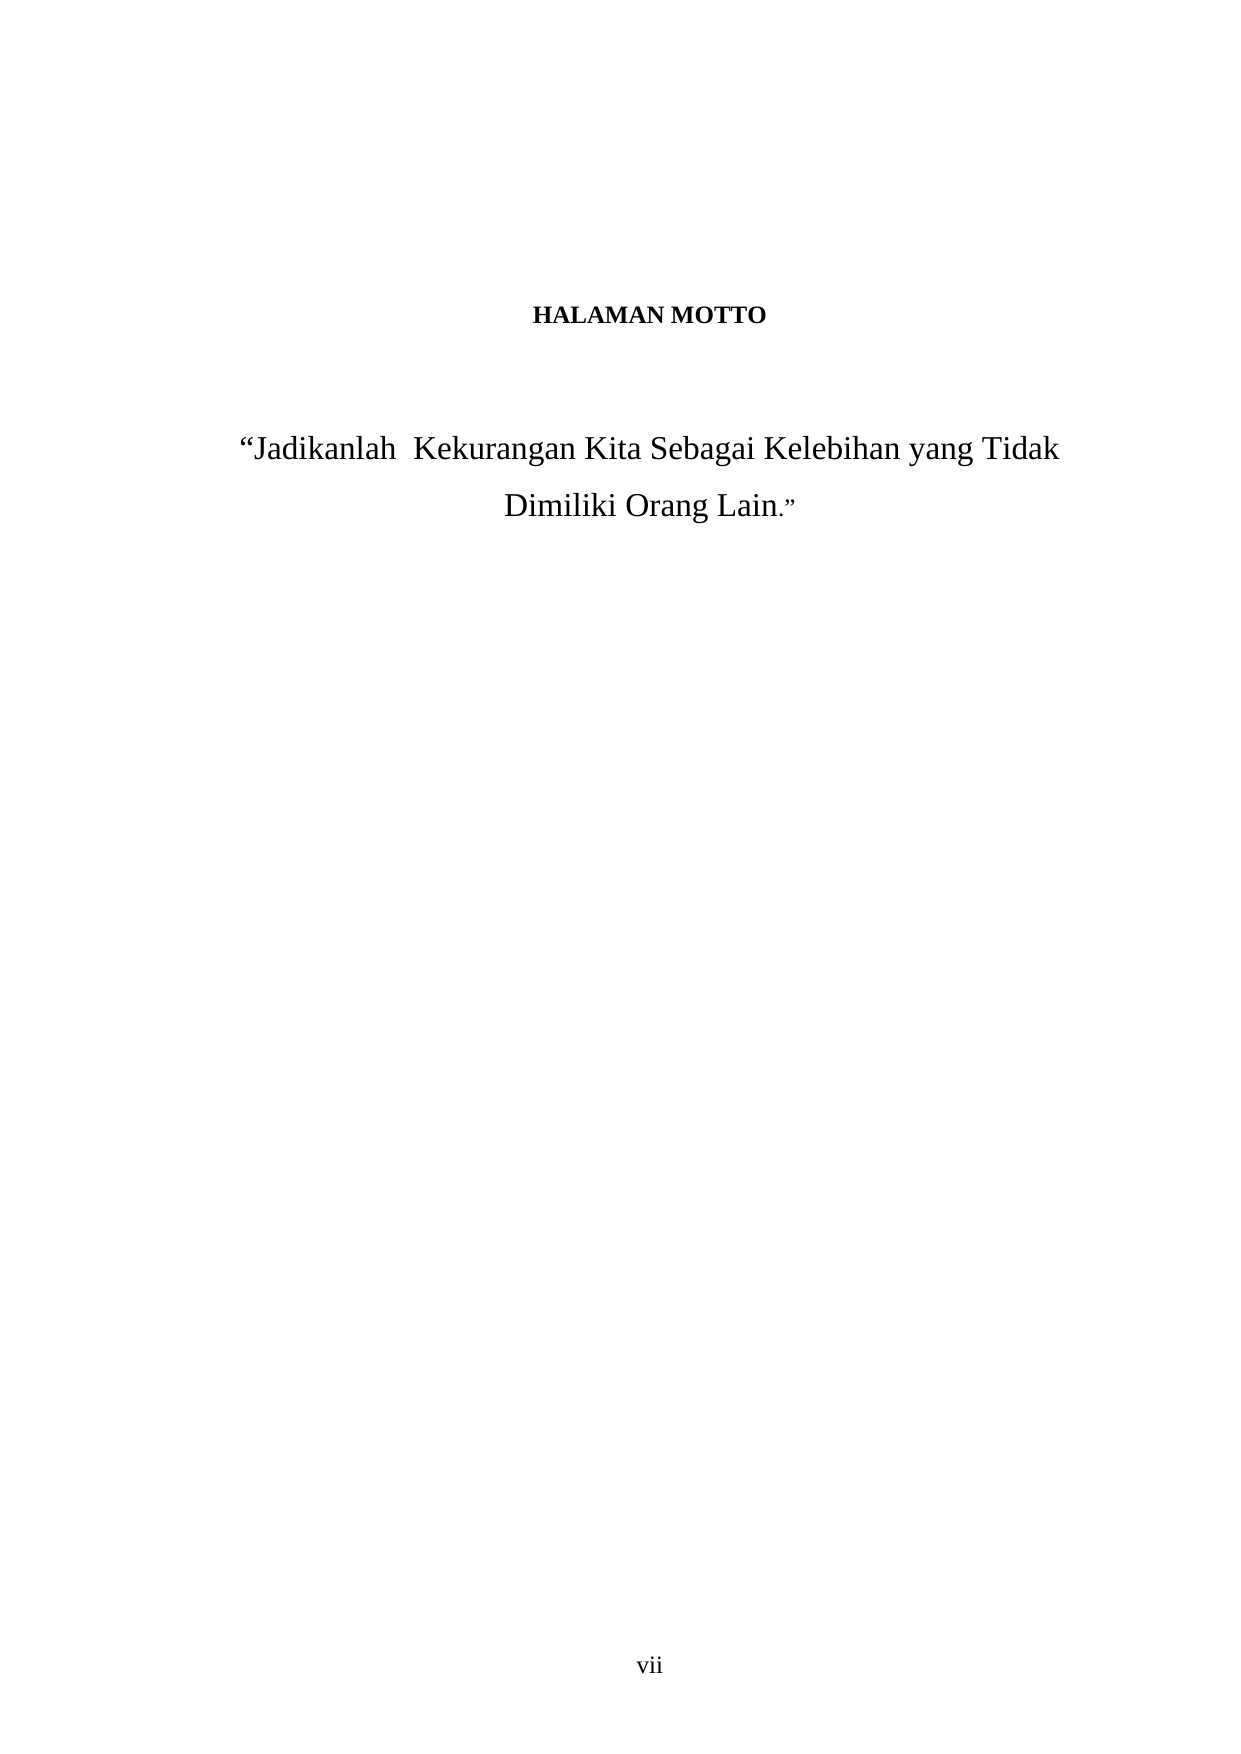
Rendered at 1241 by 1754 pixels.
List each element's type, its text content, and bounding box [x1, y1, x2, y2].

text “Jadikanlah Kekurangan Kita Sebagai Kelebihan yang Tidak Dimiliki Orang Lain.” [236, 428, 1063, 524]
text HALAMAN MOTTO [236, 300, 1063, 329]
